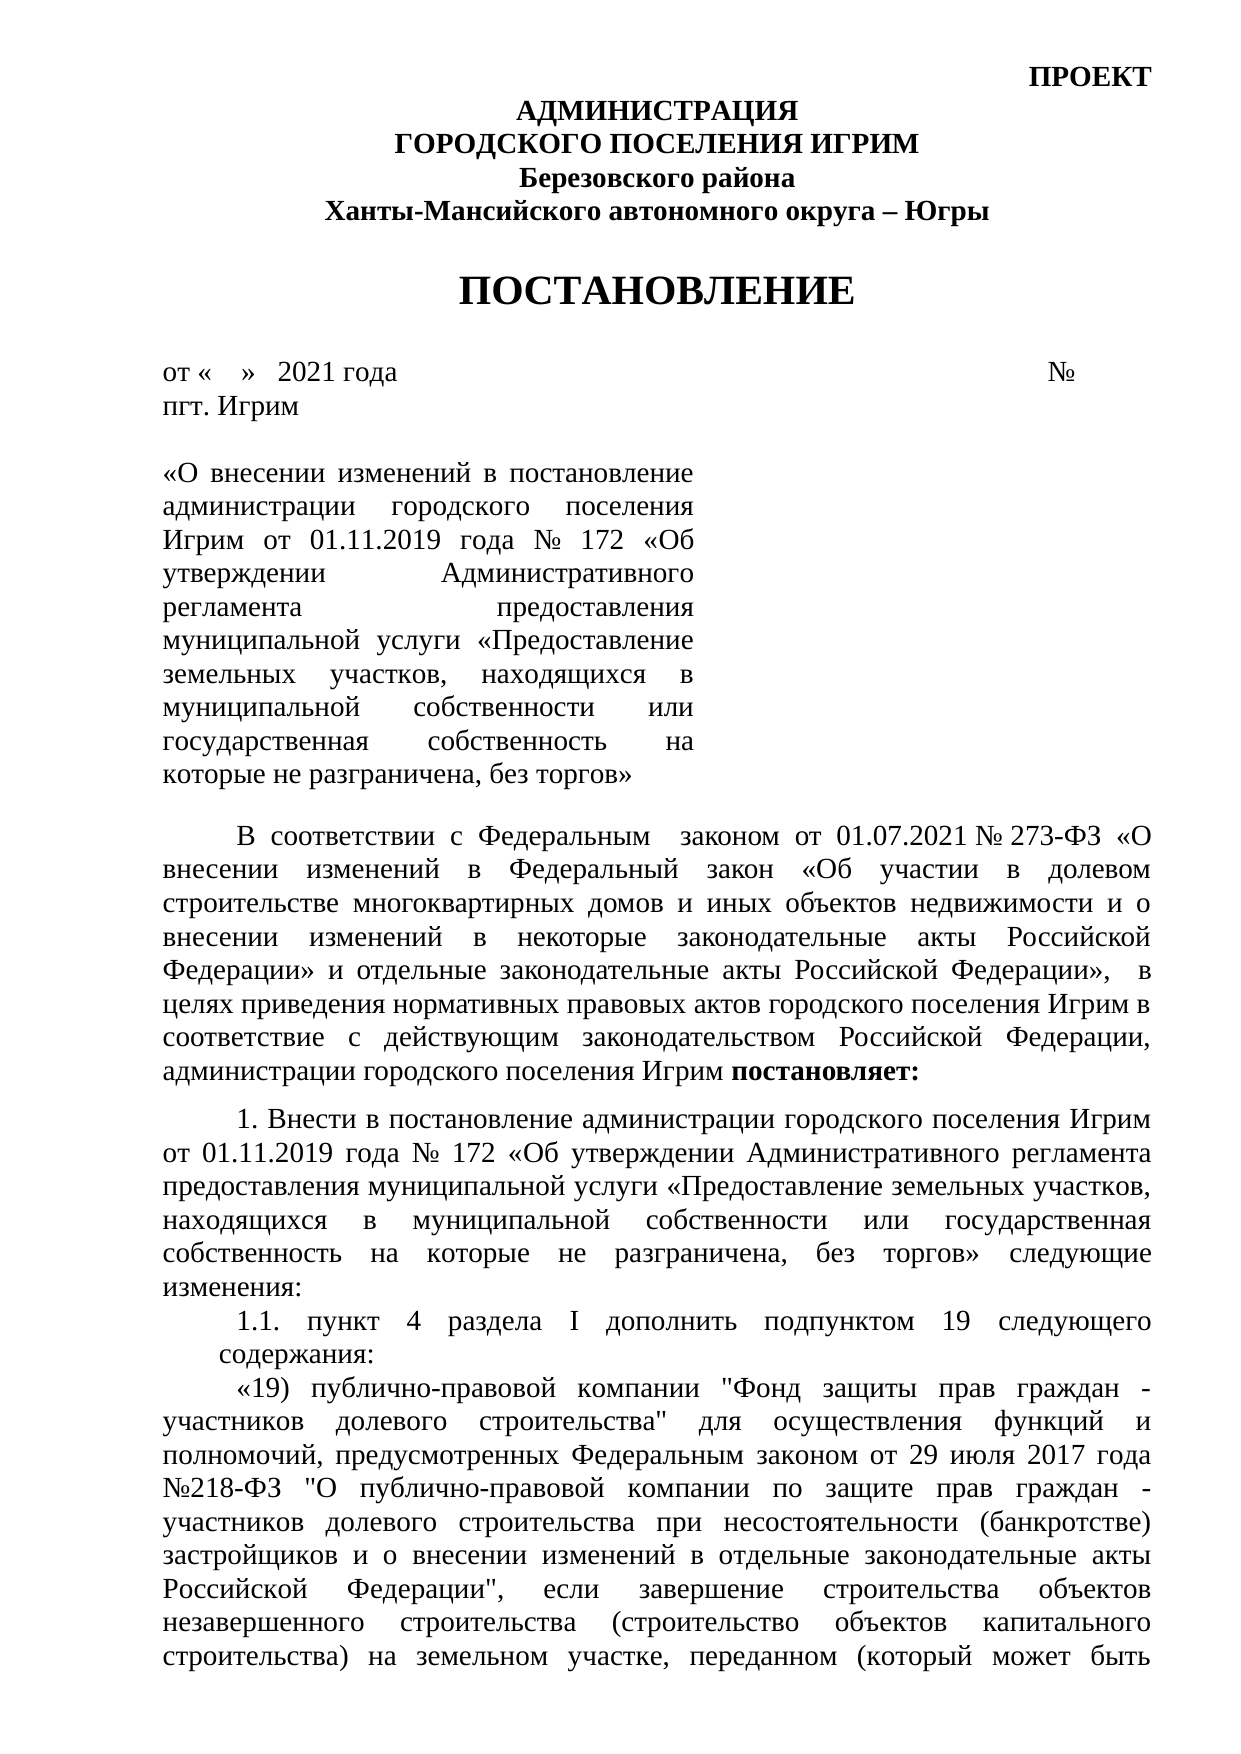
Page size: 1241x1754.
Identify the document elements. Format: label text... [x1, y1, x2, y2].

text «О внесении изменений в постановление администрации городского поселения Игрим от 01.11.2019 года № 172 «Об утверждении Административного регламента предоставления муниципальной услуги «Предоставление земельных участков, находящихся в муниципальной собственности или государственная собственность на которые не разграничена, без торгов» [162, 455, 694, 790]
text 1. Внести в постановление администрации городского поселения Игрим от 01.11.2019 года № 172 «Об утверждении Административного регламента предоставления муниципальной услуги «Предоставление земельных участков, находящихся в муниципальной собственности или государственная собственность на которые не разграничена, без торгов» следующие изменения: [162, 1101, 1152, 1303]
text ПОСТАНОВЛЕНИЕ [162, 265, 1152, 313]
text ГОРОДСКОГО ПОСЕЛЕНИЯ ИГРИМ [162, 126, 1152, 160]
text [162, 1370, 1152, 1672]
text АДМИНИСТРАЦИЯ [162, 93, 1152, 126]
text пгт. Игрим [162, 388, 1152, 421]
text 1.1. пункт 4 раздела I дополнить подпунктом 19 следующего содержания: [219, 1303, 1152, 1370]
text Березовского района [162, 160, 1152, 193]
text Ханты-Мансийского автономного округа – Югры [162, 193, 1152, 227]
subtitle В соответствии с Федеральным законом от 01.07.2021 № 273-ФЗ «О внесении изменений в Федеральный закон «Об участии в долевом строительстве многоквартирных домов и иных объектов недвижимости и о внесении изменений в некоторые законодательные акты Российской Федерации» и отдельные законодательные акты Российской Федерации», в целях приведения нормативных правовых актов городского поселения Игрим в соответствие с действующим законодательством Российской Федерации, администрации городского поселения Игрим постановляет: [162, 818, 1152, 1086]
text ПРОЕКТ [162, 59, 1152, 93]
text от « » 2021 года № [162, 354, 1152, 388]
